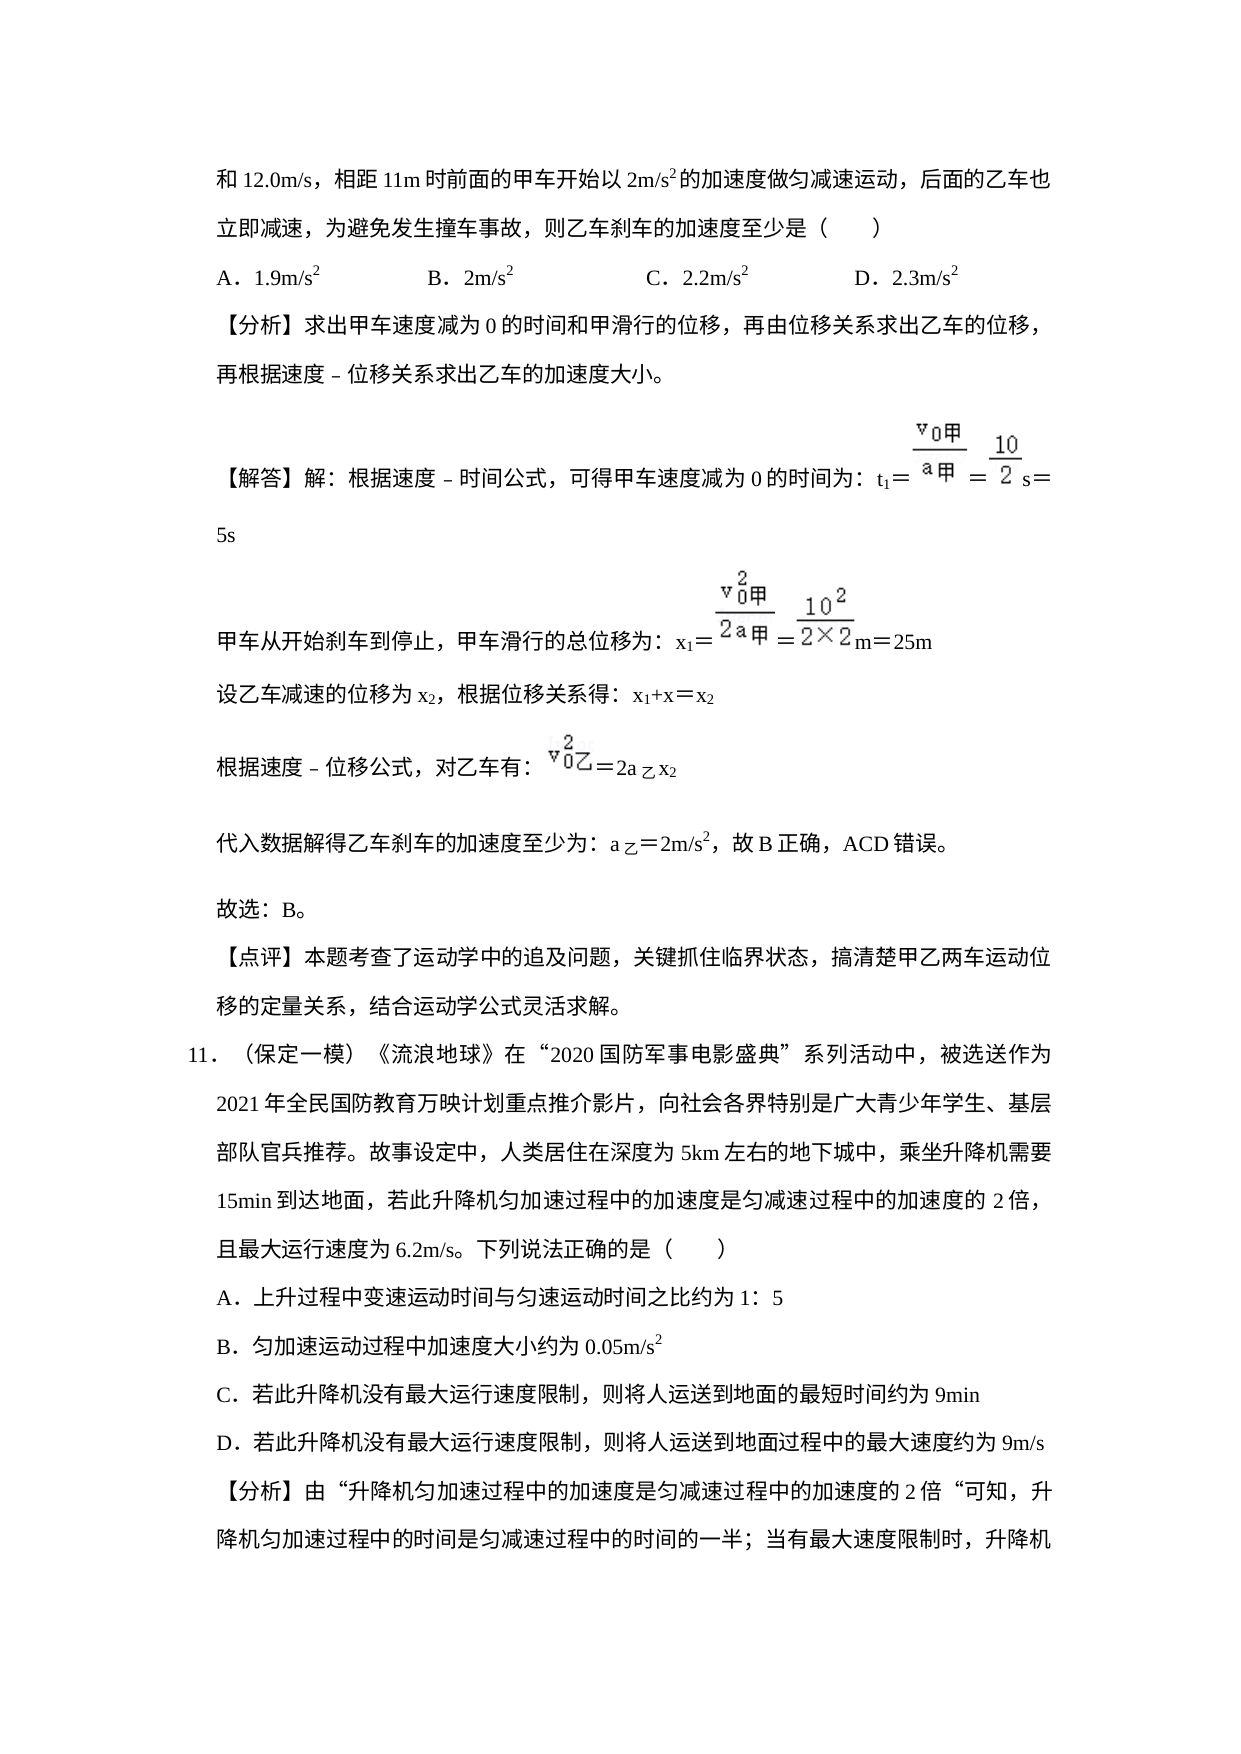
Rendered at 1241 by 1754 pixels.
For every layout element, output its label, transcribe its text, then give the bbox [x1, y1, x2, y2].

text D．若此升降机没有最大运行速度限制，则将人运送到地面过程中的最大速度约为9m/s [187, 1425, 1053, 1457]
picture [989, 432, 1022, 487]
text 甲车从开始刹车到停止，甲车滑行的总位移为：x1＝＝m＝25m [216, 563, 1053, 661]
text 11．（保定一模）《流浪地球》在“2020国防军事电影盛典”系列活动中，被选送作为2021年全民国防教育万映计划重点推介影片，向社会各界特别是广大青少年学生、基层部队官兵推荐。故事设定中，人类居住在深度为5km左右的地下城中，乘坐升降机需要15min到达地面，若此升降机匀加速过程中的加速度是匀减速过程中的加速度的2倍，且最大运行速度为6.2m/s。下列说法正确的是（ ） [187, 1037, 1053, 1264]
text 代入数据解得乙车刹车的加速度至少为：a乙＝2m/s2，故B正确，ACD错误。 [216, 808, 1053, 873]
picture [715, 568, 775, 650]
text A．上升过程中变速运动时间与匀速运动时间之比约为1：5 [187, 1280, 1053, 1312]
picture [912, 413, 968, 487]
picture [796, 585, 855, 650]
text B．匀加速运动过程中加速度大小约为0.05m/s2 [187, 1328, 1053, 1361]
text 根据速度﹣位移公式，对乙车有：＝2a乙x2 [216, 725, 1053, 790]
picture [544, 732, 594, 775]
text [216, 1473, 1053, 1554]
text C．若此升降机没有最大运行速度限制，则将人运送到地面的最短时间约为9min [187, 1377, 1053, 1409]
text 【分析】求出甲车速度减为0的时间和甲滑行的位移，再由位移关系求出乙车的位移，再根据速度﹣位移关系求出乙车的加速度大小。 [216, 307, 1053, 389]
text 【解答】解：根据速度﹣时间公式，可得甲车速度减为0的时间为：t1＝＝s＝5s [216, 404, 1053, 551]
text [187, 162, 1053, 243]
text A．1.9m/s2 B．2m/s2 C．2.2m/s2 D．2.3m/s2 [187, 259, 1053, 292]
text 设乙车减速的位移为x2，根据位移关系得：x1+x＝x2 [216, 677, 1053, 709]
text 【点评】本题考查了运动学中的追及问题，关键抓住临界状态，搞清楚甲乙两车运动位移的定量关系，结合运动学公式灵活求解。 [216, 939, 1053, 1021]
text 故选：B。 [216, 891, 1053, 924]
